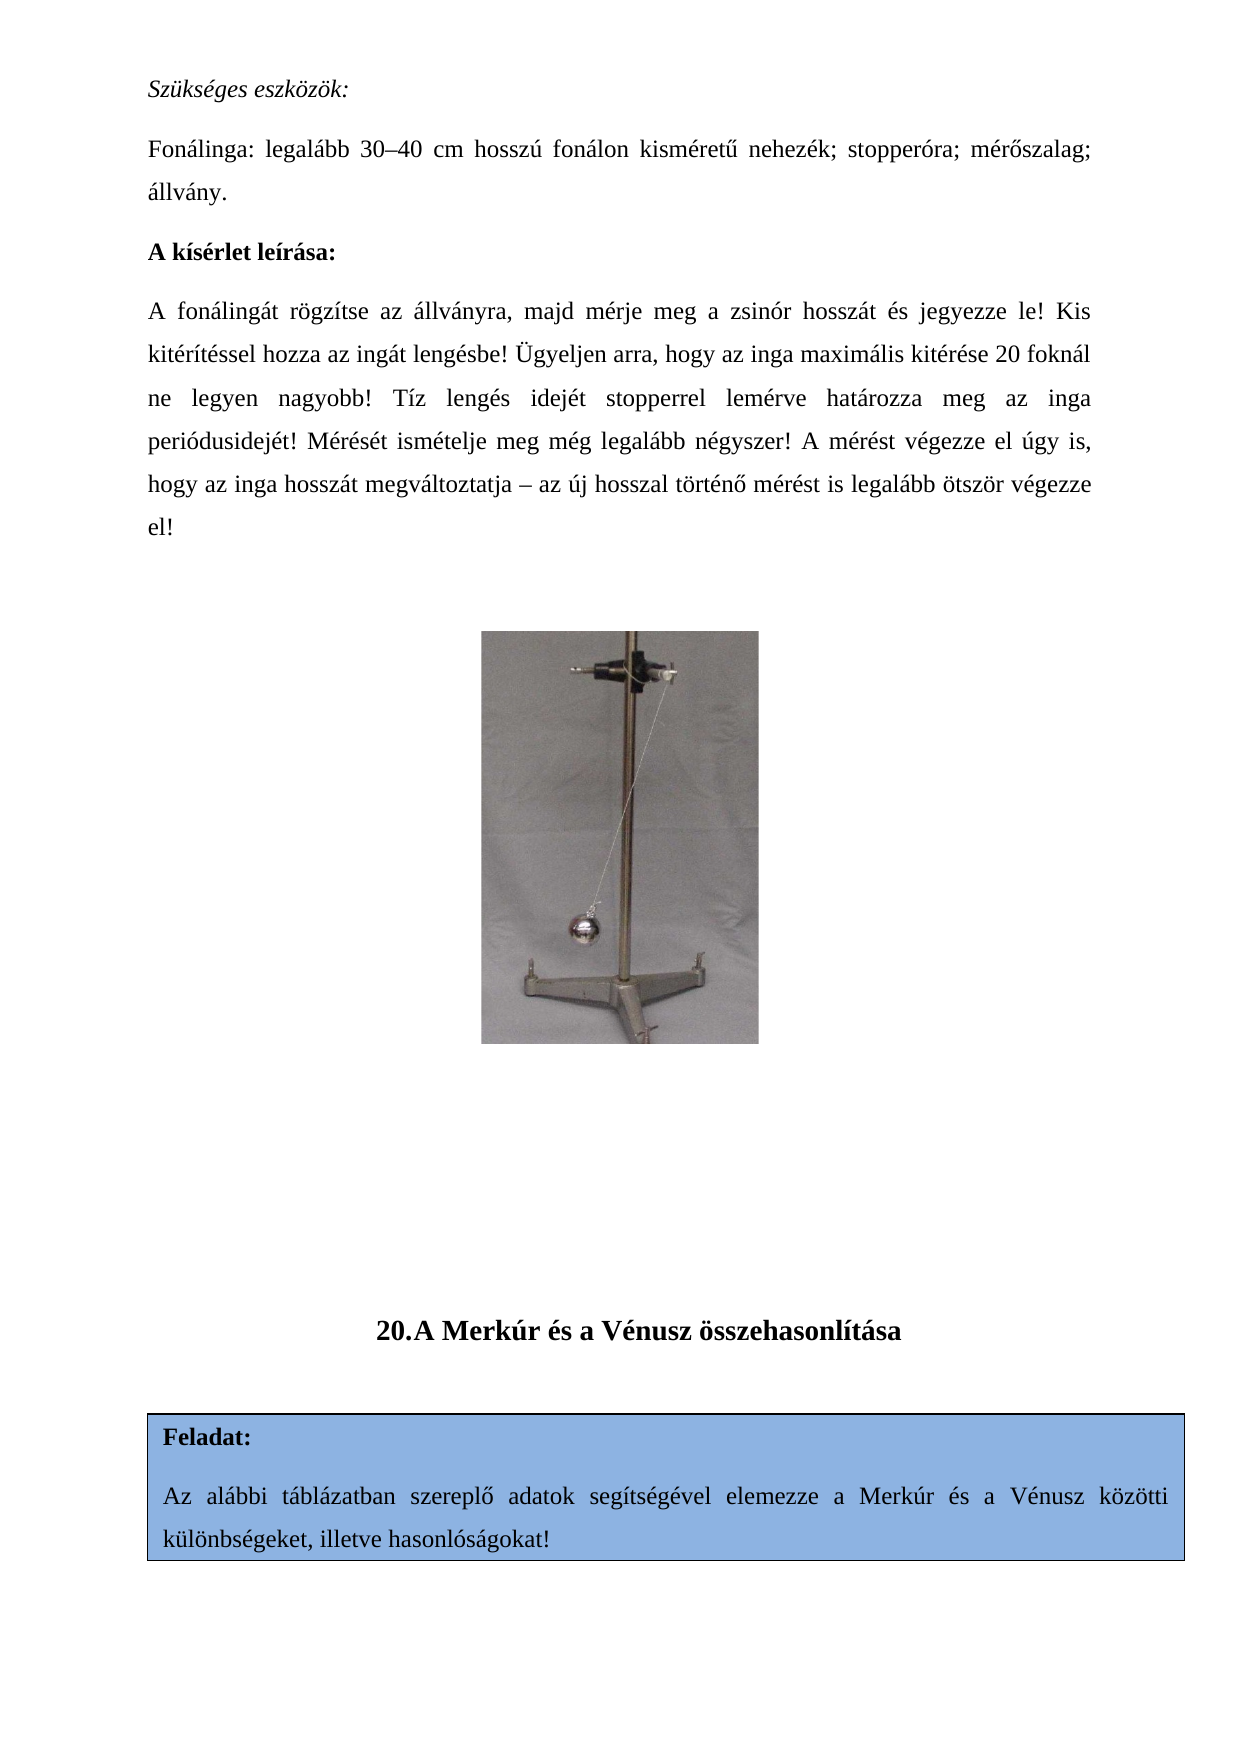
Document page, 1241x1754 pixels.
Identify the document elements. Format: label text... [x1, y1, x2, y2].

text A fonálingát rögzítse az állványra, majd mérje meg a zsinór hosszát és jegyezze le! Kis kitérítéssel hozza az ingát lengésbe! Ügyeljen arra, hogy az inga maximális kitérése 20 foknál ne legyen nagyobb! Tíz lengés idejét stopperrel lemérve határozza meg az inga periódusidejét! Mérését ismételje meg még legalább négyszer! A mérést végezze el úgy is, hogy az inga hosszát megváltoztatja – az új hosszal történő mérést is legalább ötször végezze el! [148, 296, 1093, 541]
list A Merkúr és a Vénusz összehasonlítása [185, 1313, 1093, 1347]
text A kísérlet leírása: [148, 237, 1093, 265]
text Szükséges eszközök: [148, 74, 1093, 103]
picture [481, 631, 759, 1044]
text Fonálinga: legalább 30–40 cm hosszú fonálon kisméretű nehezék; stopperóra; mérőszalag; állvány. [148, 134, 1093, 206]
